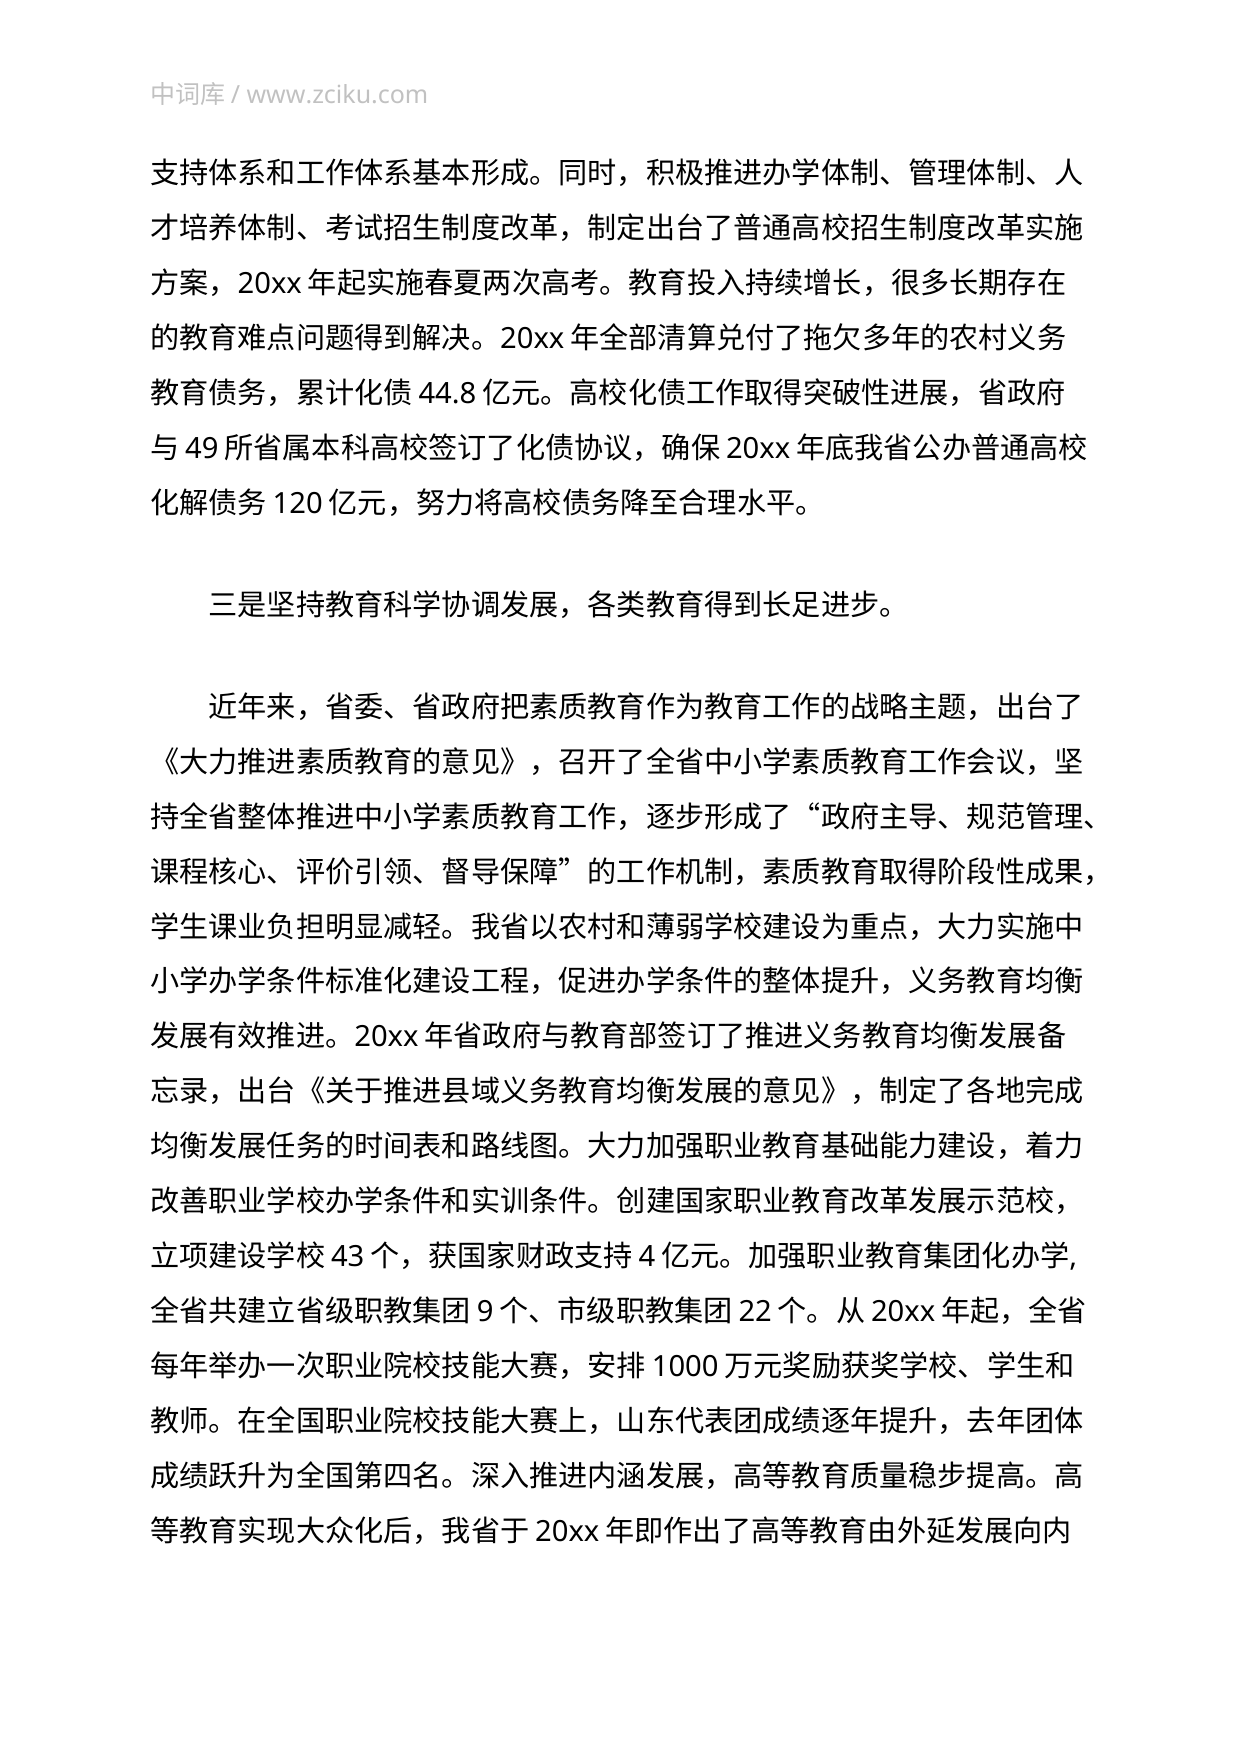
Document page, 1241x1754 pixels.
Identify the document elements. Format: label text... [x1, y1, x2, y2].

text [150, 683, 1090, 1550]
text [150, 150, 1090, 522]
text 三是坚持教育科学协调发展，各类教育得到长足进步。 [150, 582, 1090, 624]
